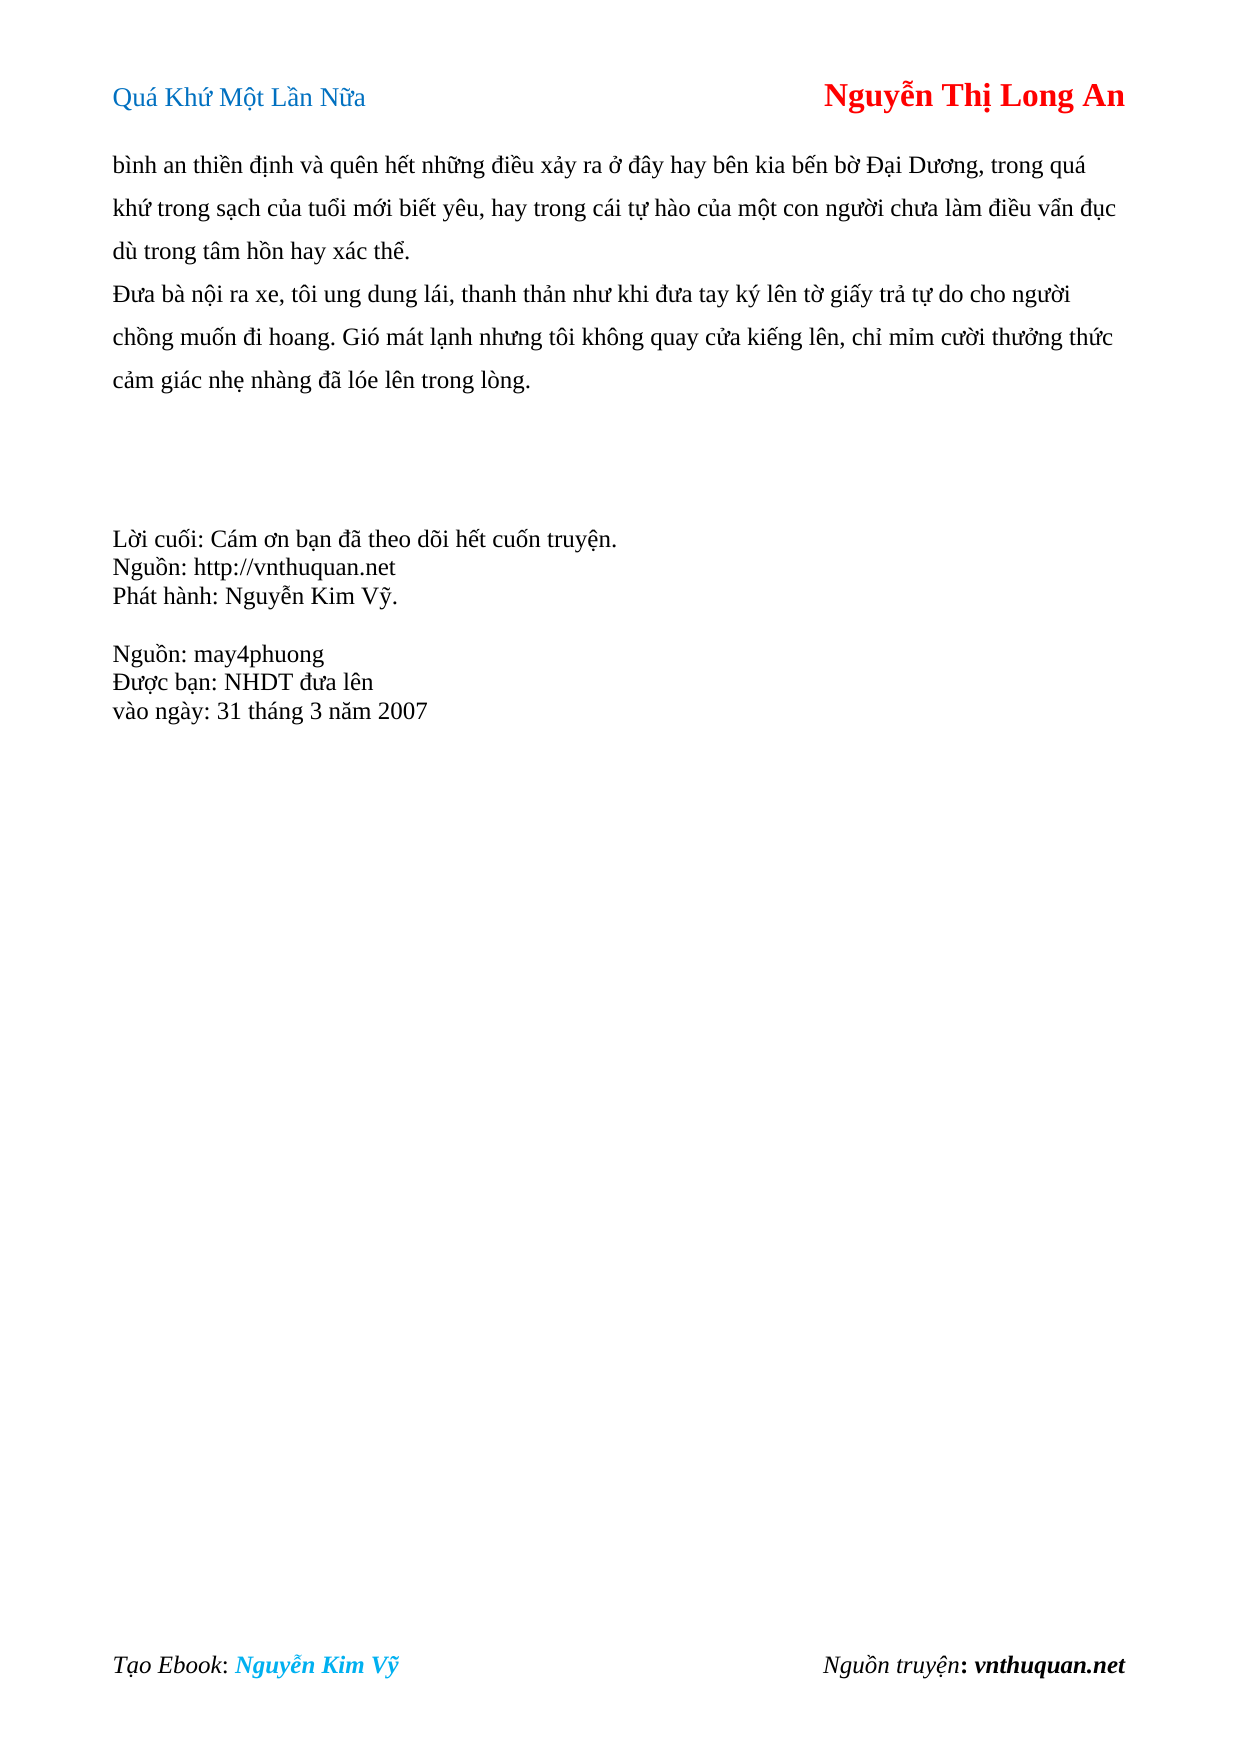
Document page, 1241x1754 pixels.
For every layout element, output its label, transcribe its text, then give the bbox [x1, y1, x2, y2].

text Lời cuối: Cám ơn bạn đã theo dõi hết cuốn truyện. Nguồn: http://vnthuquan.net Phát hành: Nguyễn Kim Vỹ. Nguồn: may4phuong Được bạn: NHDT đưa lên vào ngày: 31 tháng 3 năm 2007 [112, 495, 1128, 725]
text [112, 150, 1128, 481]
